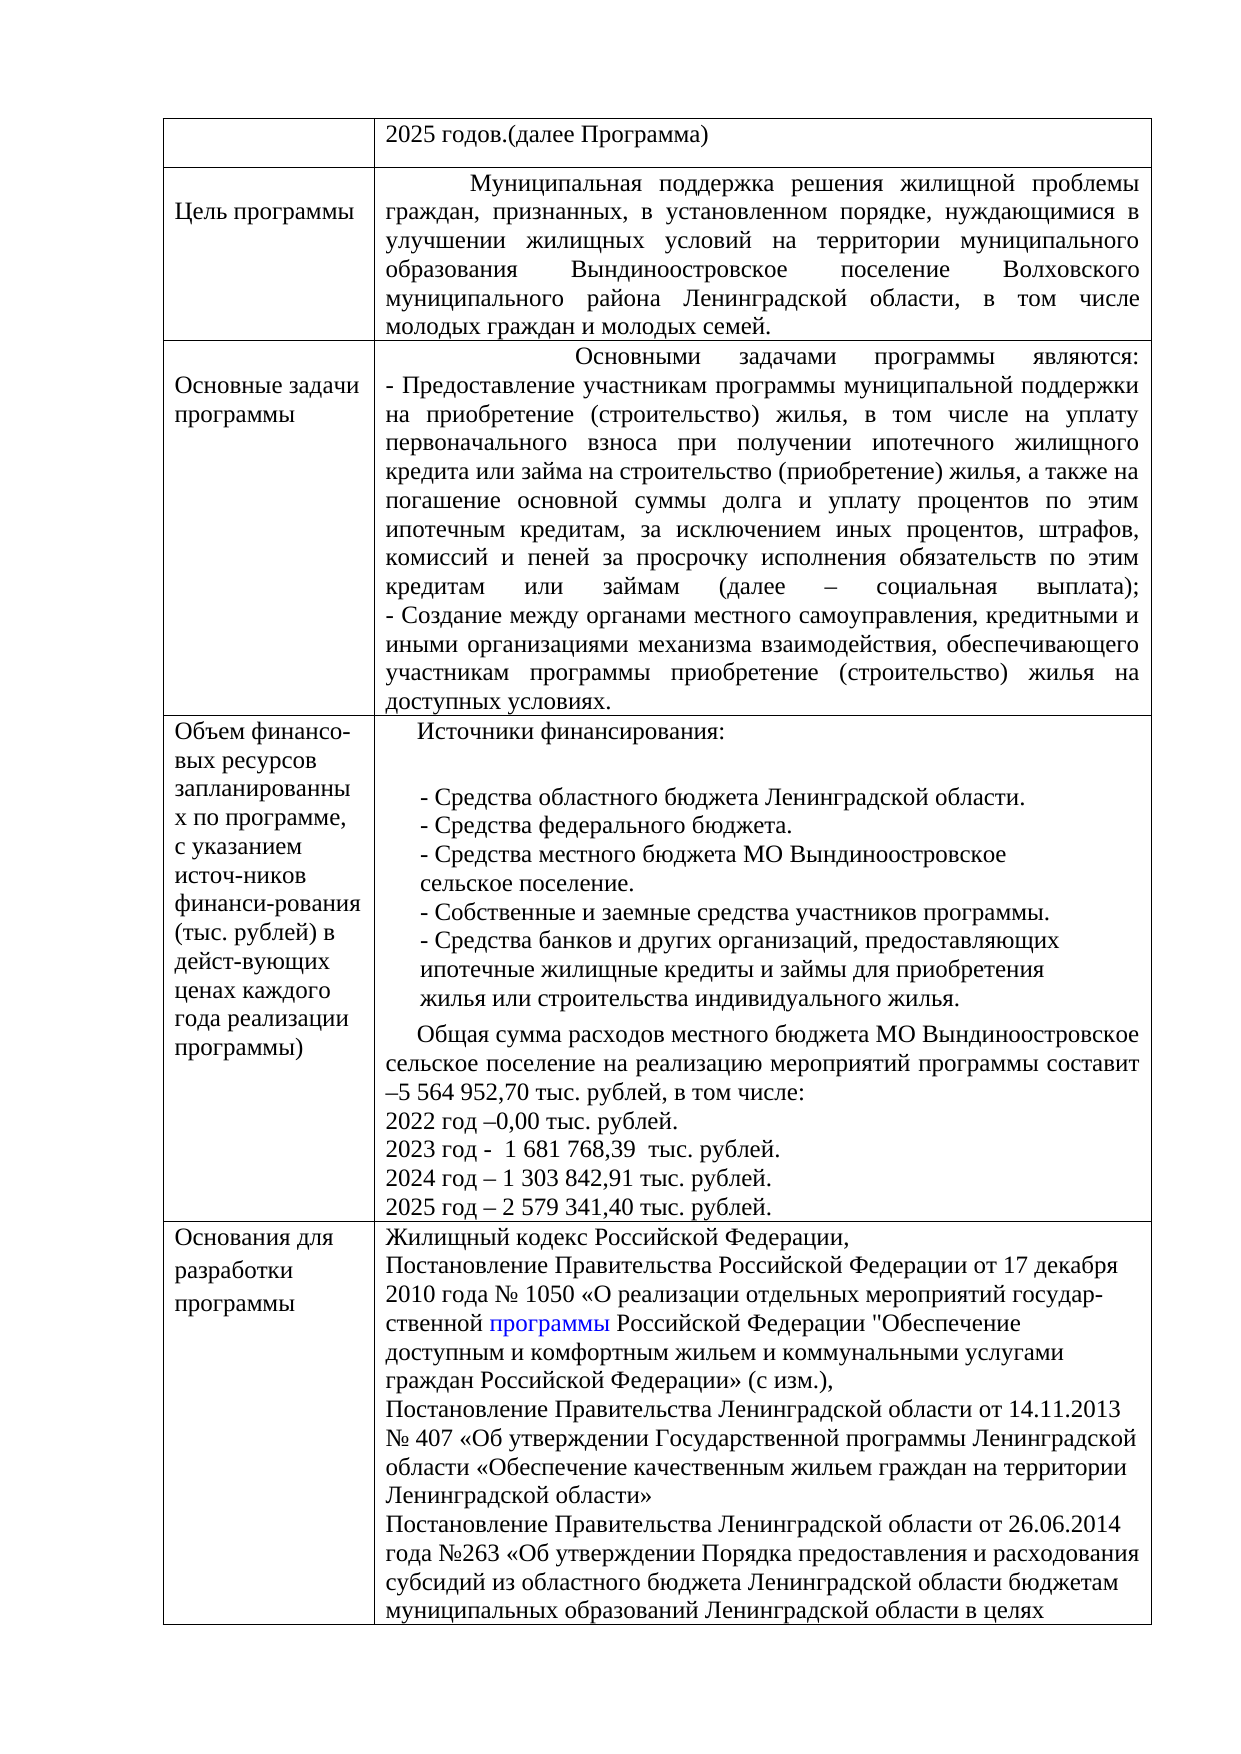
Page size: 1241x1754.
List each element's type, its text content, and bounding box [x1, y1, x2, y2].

table_cell Объем финансо-вых ресурсов запланированных по программе, с указанием источ-ников финанси-рования (тыс. рублей) в дейст-вующих ценах каждого года реализации программы) [164, 716, 374, 1221]
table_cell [164, 1222, 374, 1624]
table_cell Источники финансирования: Общая сумма расходов местного бюджета МО Вындиноостровское сельское поселение на реализацию мероприятий программы составит –5 564 952,70 тыс. рублей, в том числе: 2022 год –0,00 тыс. рублей. 2023 год - 1 681 768,39 тыс. рублей. 2024 год – 1 303 842,91 тыс. рублей. 2025 год – 2 579 341,40 тыс. рублей. [375, 716, 1151, 1221]
table_cell Основными задачами программы являются: - Предоставление участникам программы муниципальной поддержки на приобретение (строительство) жилья, в том числе на уплату первоначального взноса при получении ипотечного жилищного кредита или займа на строительство (приобретение) жилья, а также на погашение основной суммы долга и уплату процентов по этим ипотечным кредитам, за исключением иных процентов, штрафов, комиссий и пеней за просрочку исполнения обязательств по этим кредитам или займам (далее – социальная выплата); - Создание между органами местного самоуправления, кредитными и иными организациями механизма взаимодействия, обеспечивающего участникам программы приобретение (строительство) жилья на доступных условиях. [375, 341, 1151, 715]
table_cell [375, 1222, 1151, 1624]
table_cell Цель программы [164, 168, 374, 340]
table_cell Муниципальная поддержка решения жилищной проблемы граждан, признанных, в установленном порядке, нуждающимися в улучшении жилищных условий на территории муниципального образования Вындиноостровское поселение Волховского муниципального района Ленинградской области, в том числе молодых граждан и молодых семей. [375, 168, 1151, 340]
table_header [375, 119, 1151, 167]
table_cell Основные задачи программы [164, 341, 374, 715]
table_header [164, 119, 374, 167]
